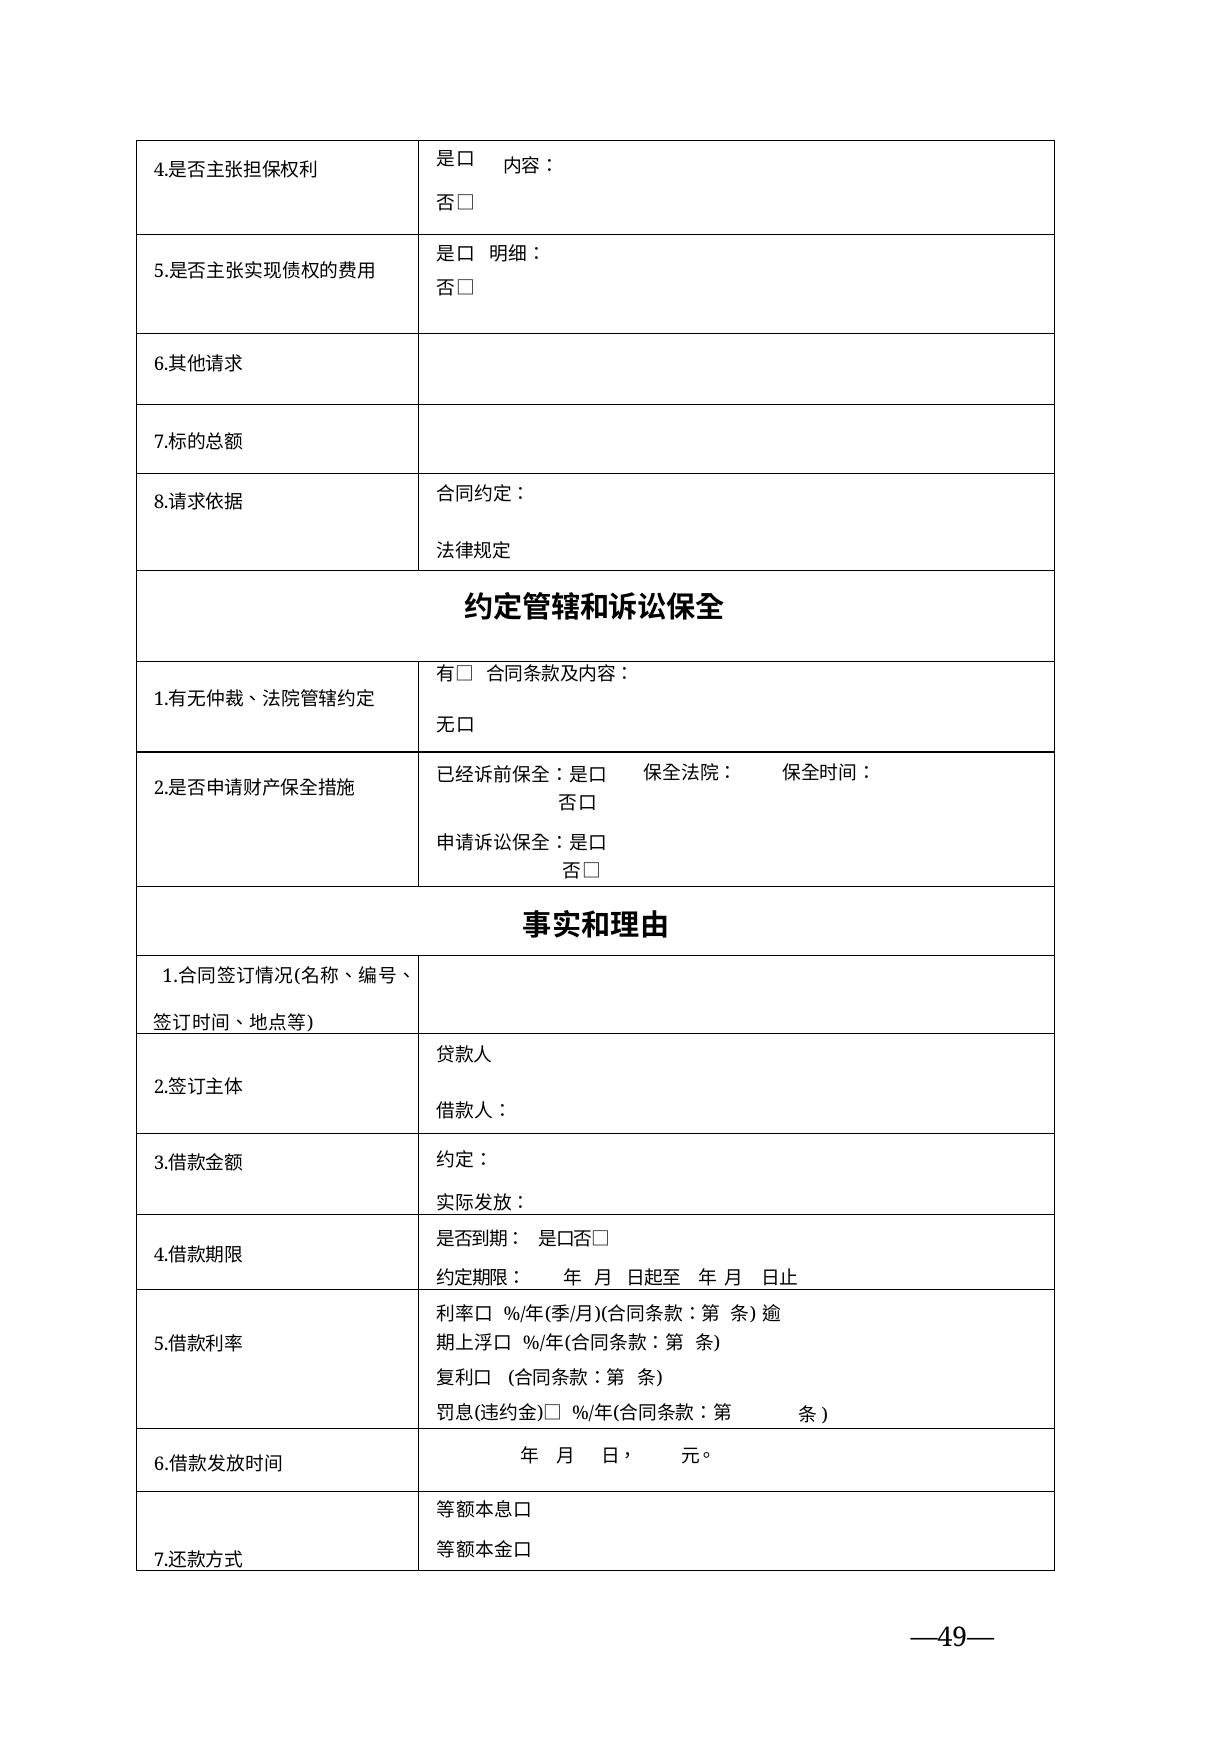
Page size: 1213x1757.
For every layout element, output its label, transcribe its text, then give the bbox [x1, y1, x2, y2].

table_cell 是否到期： 是口否□ 约定期限： 年 月 日起至 年 月 日止 [419, 1215, 1054, 1289]
table_cell 保全时间： [754, 753, 1054, 886]
table_cell 等额本息口 等额本金口 [419, 1492, 1054, 1570]
table_cell 1.有无仲裁、法院管辖约定 [137, 662, 418, 751]
table_cell 5.借款利率 [137, 1290, 418, 1428]
table_cell 是口 明细： 否□ [419, 235, 1054, 333]
table_cell 有□ 合同条款及内容： 无口 [419, 662, 1054, 751]
table_cell 3.借款金额 [137, 1134, 418, 1214]
table_cell 事实和理由 [137, 887, 1054, 954]
table_cell 2.签订主体 [137, 1034, 418, 1133]
table_cell 约定管辖和诉讼保全 [137, 571, 1054, 661]
table_cell 4.借款期限 [137, 1215, 418, 1289]
table_cell 2.是否申请财产保全措施 [137, 753, 418, 886]
table_cell 贷款人 借款人： [419, 1034, 1054, 1133]
table_cell 7.还款方式 [137, 1492, 418, 1570]
table_cell 6.其他请求 [137, 334, 418, 404]
table_cell 条 ) [792, 1290, 1054, 1428]
table_cell 6.借款发放时间 [137, 1429, 418, 1491]
table_cell 约定： 实际发放： [419, 1134, 1054, 1214]
table_cell 保全法院： [626, 753, 754, 886]
table_cell 1.合同签订情况(名称、编号、 签订时间、地点等) [137, 956, 418, 1033]
table_header 是口 否□ [419, 141, 490, 234]
table_header 4.是否主张担保权利 [137, 141, 418, 234]
table_cell 合同约定： 法律规定 [419, 474, 1054, 570]
table_cell 8.请求依据 [137, 474, 418, 570]
text —49— [910, 1624, 1056, 1652]
table_cell 年 月 日， 元。 [419, 1429, 1054, 1491]
table_cell [419, 334, 1054, 404]
table_cell 利率口 %/年(季/月)(合同条款：第 条) 逾期上浮口 %/年(合同条款：第 条) 复利口 (合同条款：第 条) 罚息(违约金)□ %/年(合同条款：第 [419, 1290, 792, 1428]
table_cell [419, 956, 1054, 1033]
table_cell [419, 405, 1054, 473]
table_cell 已经诉前保全：是口 否口 申请诉讼保全：是口 否□ [419, 753, 626, 886]
table_header 内容： [490, 141, 1054, 234]
table_cell 7.标的总额 [137, 405, 418, 473]
table_cell 5.是否主张实现债权的费用 [137, 235, 418, 333]
